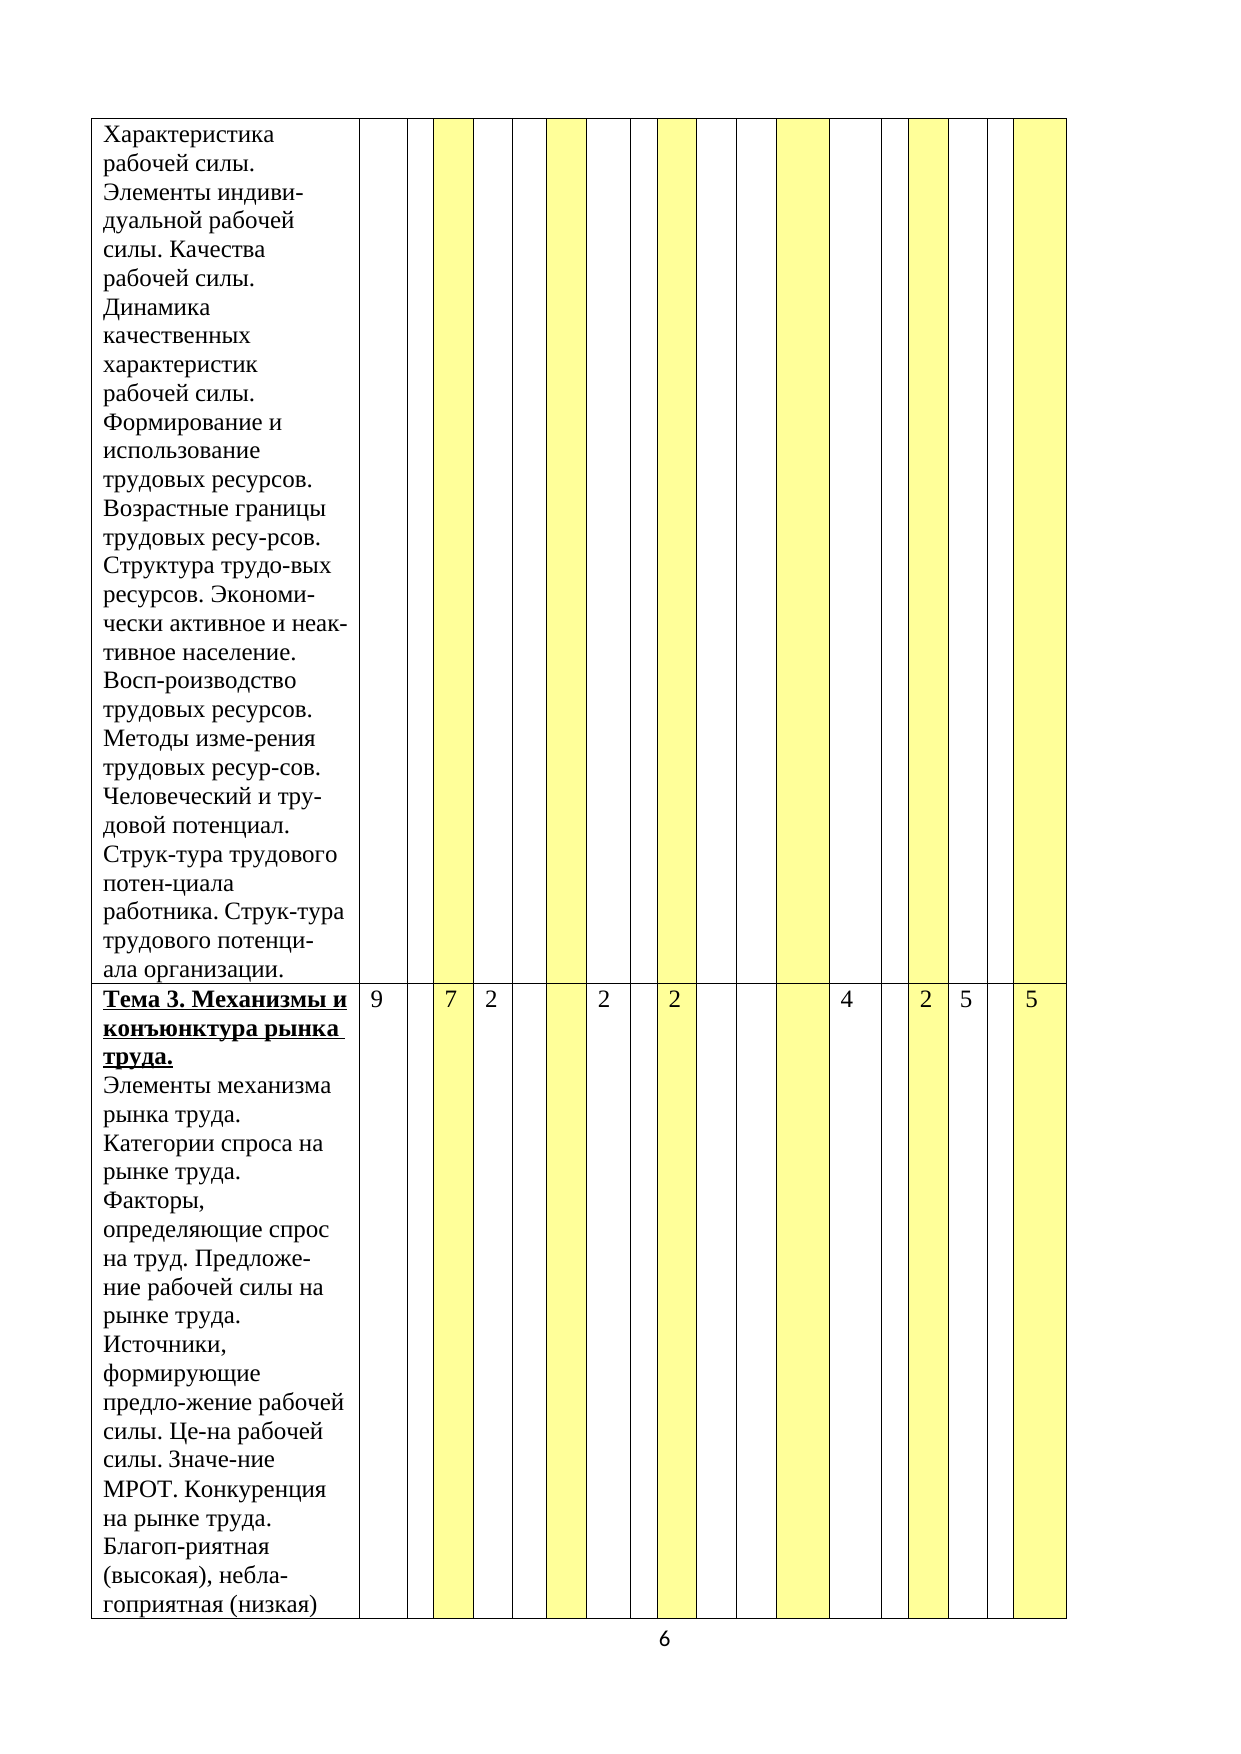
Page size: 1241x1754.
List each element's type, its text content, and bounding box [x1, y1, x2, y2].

table_cell [777, 119, 829, 983]
table_cell 2 [909, 119, 948, 983]
table_cell 2 [658, 984, 696, 1618]
table_cell [988, 984, 1013, 1618]
table_cell [408, 119, 433, 983]
table_cell 2 [587, 984, 630, 1618]
table_cell [882, 984, 908, 1618]
table_cell 9 [360, 119, 407, 983]
table_cell 5 [1014, 984, 1066, 1618]
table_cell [92, 119, 359, 983]
table_cell 5 [949, 984, 987, 1618]
table_cell [547, 984, 586, 1618]
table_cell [92, 984, 359, 1618]
table_cell [882, 119, 908, 983]
table_cell [697, 984, 736, 1618]
table_cell [408, 984, 433, 1618]
table_cell 4 [830, 984, 881, 1618]
table_cell 7 [434, 984, 473, 1618]
table_cell 2 [587, 119, 630, 983]
table_cell [737, 119, 776, 983]
table_cell 2 [474, 984, 512, 1618]
table_cell 4 [830, 119, 881, 983]
table_cell [513, 984, 546, 1618]
table_cell 2 [474, 119, 512, 983]
table_cell 2 [547, 119, 586, 983]
table_cell [777, 984, 829, 1618]
table_cell 7 [434, 119, 473, 983]
table_cell [737, 984, 776, 1618]
table_cell 5 [949, 119, 987, 983]
table_cell [697, 119, 736, 983]
table_cell [631, 119, 657, 983]
table_cell [631, 984, 657, 1618]
table_cell [658, 119, 696, 983]
table_cell 2 [909, 984, 948, 1618]
table_cell [513, 119, 546, 983]
table_cell [988, 119, 1013, 983]
table_cell 9 [360, 984, 407, 1618]
table_cell 5 [1014, 119, 1066, 983]
